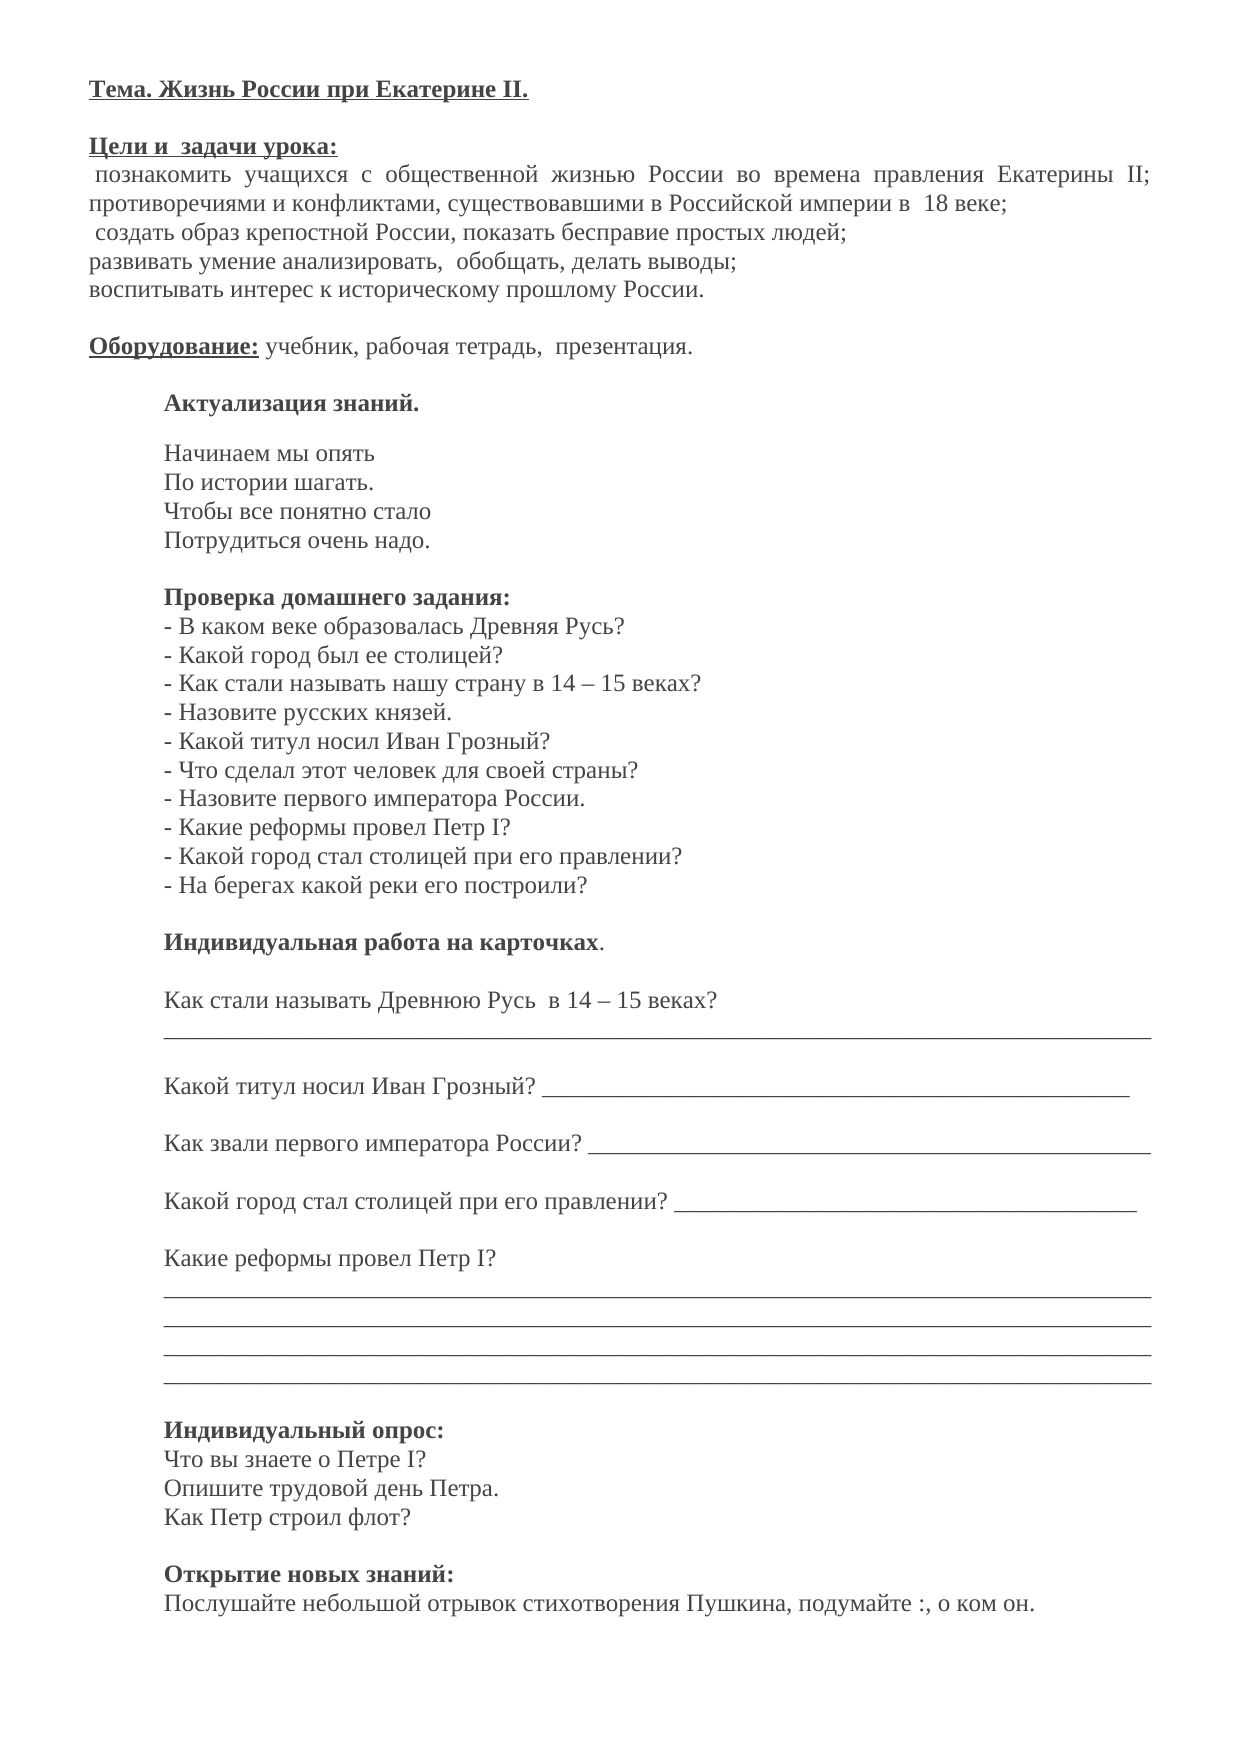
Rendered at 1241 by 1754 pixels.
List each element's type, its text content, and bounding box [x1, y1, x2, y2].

text - Какой город стал столицей при его правлении? [164, 841, 1152, 870]
text познакомить учащихся с общественной жизнью России во времена правления Екатерины II; противоречиями и конфликтами, существовавшими в Российской империи в 18 веке; [89, 159, 1152, 217]
text Тема. Жизнь России при Екатерине II. [89, 74, 1152, 103]
text Потрудиться очень надо. [164, 525, 1152, 553]
text Какой титул носил Иван Грозный? _______________________________________________ [164, 1071, 1152, 1100]
text создать образ крепостной России, показать бесправие простых людей; [89, 217, 1152, 246]
text Проверка домашнего задания: [164, 582, 1152, 611]
text По истории шагать. [164, 467, 1152, 496]
text - Какой город был ее столицей? [164, 640, 1152, 668]
text - Назовите русских князей. [164, 697, 1152, 726]
text Чтобы все понятно стало [164, 496, 1152, 525]
text - Как стали называть нашу страну в 14 – 15 веках? [164, 668, 1152, 697]
text Послушайте небольшой отрывок стихотворения Пушкина, подумайте :, о ком он. [164, 1588, 1152, 1617]
text - Какой титул носил Иван Грозный? [164, 726, 1152, 755]
text развивать умение анализировать, обобщать, делать выводы; [89, 246, 1152, 274]
text - Что сделал этот человек для своей страны? [164, 755, 1152, 783]
text Какие реформы провел Петр І? ____________________________________________________________________________________________________________________________________________________________________________________________________________________________________________________________________________________________________________________________ [164, 1243, 1152, 1387]
text Цели и задачи урока: [89, 131, 1152, 159]
text Индивидуальный опрос: [164, 1415, 1152, 1444]
text Открытие новых знаний: [164, 1559, 1152, 1588]
text Что вы знаете о Петре І? [164, 1444, 1152, 1473]
text Как стали называть Древнюю Русь в 14 – 15 веках? _______________________________________________________________________________ [164, 985, 1152, 1042]
text - Назовите первого императора России. [164, 783, 1152, 812]
text Начинаем мы опять [164, 438, 1152, 467]
text - Какие реформы провел Петр І? [164, 812, 1152, 841]
text Актуализация знаний. [164, 388, 1152, 417]
text - На берегах какой реки его построили? [164, 870, 1152, 898]
text Какой город стал столицей при его правлении? _____________________________________ [164, 1186, 1152, 1215]
text воспитывать интерес к историческому прошлому России. [89, 274, 1152, 303]
text Как Петр строил флот? [164, 1502, 1152, 1530]
text Оборудование: учебник, рабочая тетрадь, презентация. [89, 331, 1152, 360]
text Как звали первого императора России? _____________________________________________ [164, 1128, 1152, 1157]
text Индивидуальная работа на карточках. [164, 927, 1152, 956]
text Опишите трудовой день Петра. [164, 1473, 1152, 1502]
text - В каком веке образовалась Древняя Русь? [164, 611, 1152, 640]
